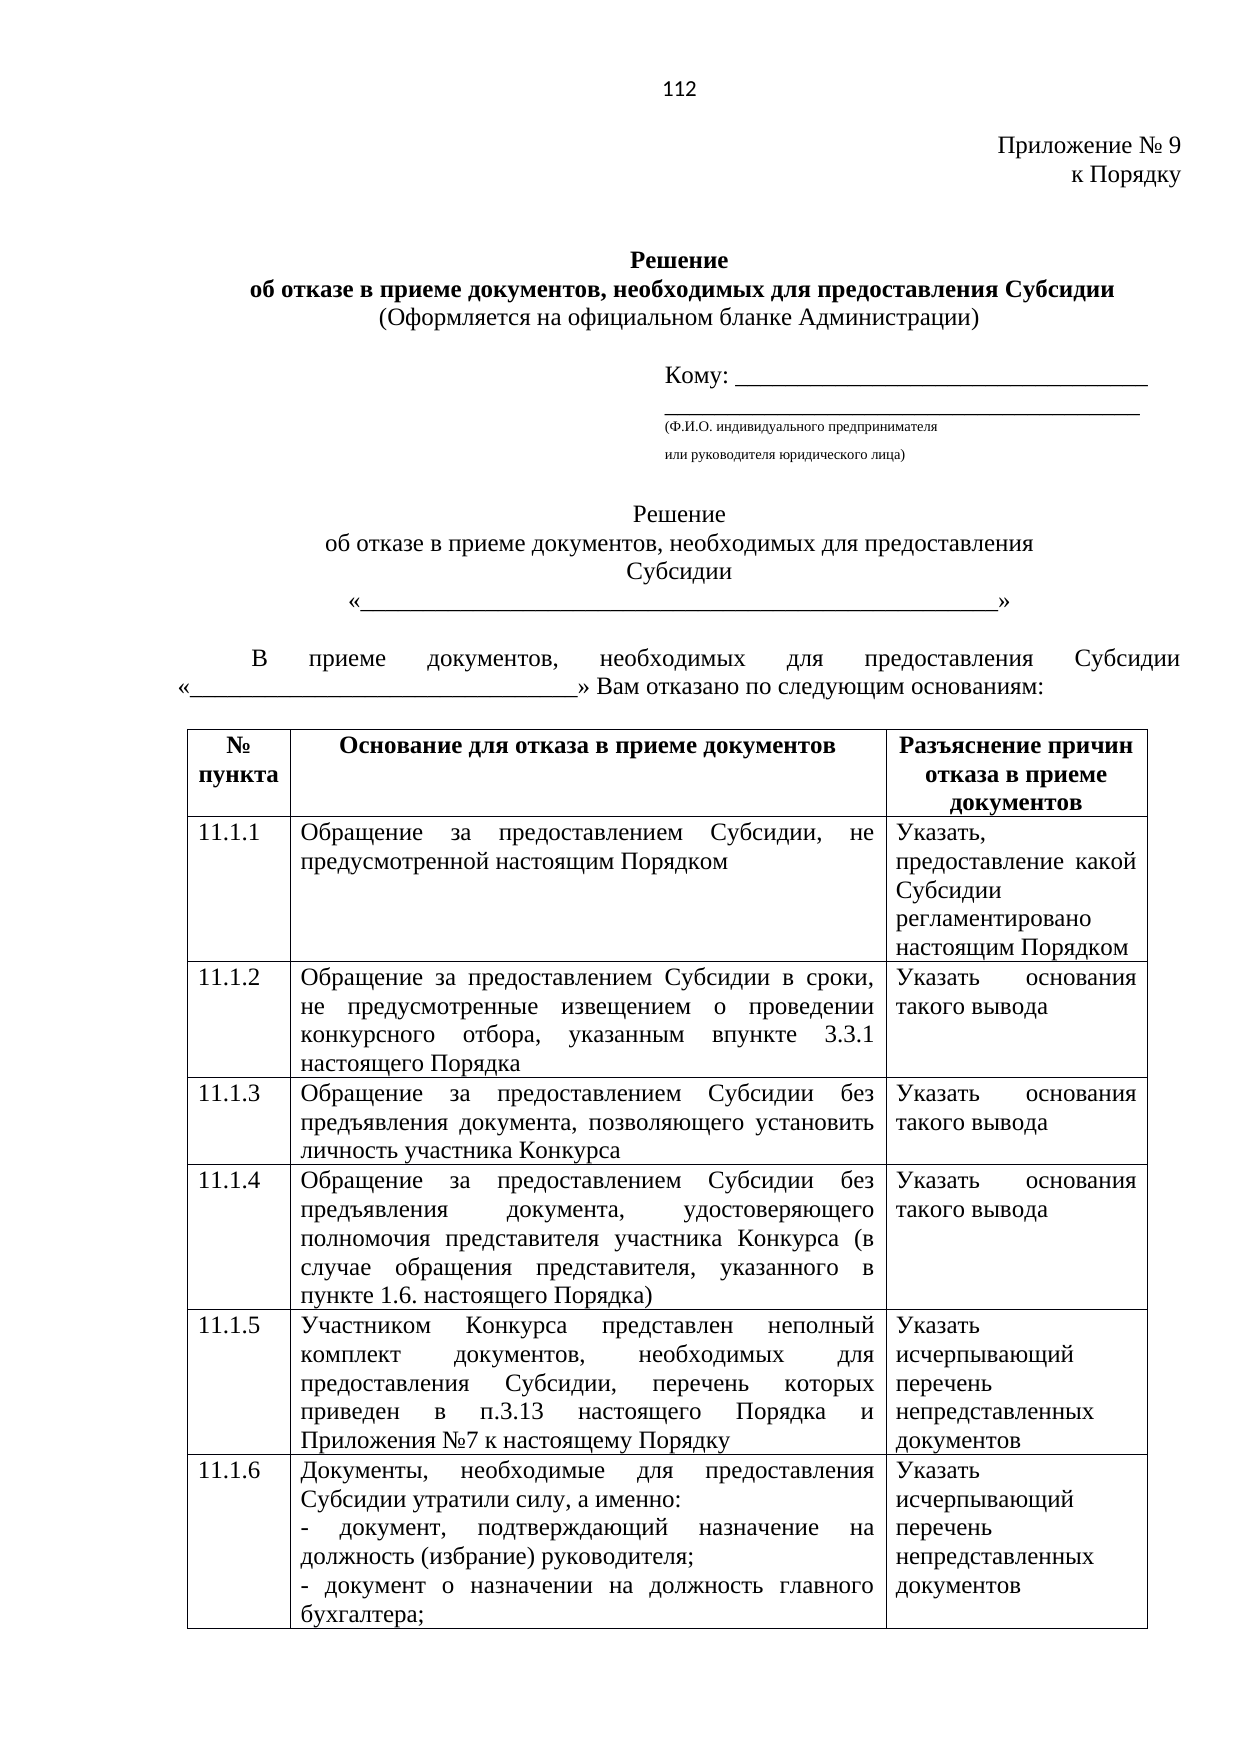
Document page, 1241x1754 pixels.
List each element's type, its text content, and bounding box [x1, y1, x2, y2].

text «___________________________________________________» [177, 585, 1181, 614]
table_cell 11.1.4 [188, 1165, 290, 1309]
table_cell Участником Конкурса представлен неполный комплект документов, необходимых для предоставления Субсидии, перечень которых приведен в п.3.13 настоящего Порядка и Приложения №7 к настоящему Порядку [291, 1310, 886, 1454]
text Приложение № 9 [709, 130, 1181, 159]
text к Порядку [709, 159, 1181, 187]
text Решение об отказе в приеме документов, необходимых для предоставления Субсидии [177, 245, 1181, 302]
table_cell Обращение за предоставлением Субсидии, не предусмотренной настоящим Порядком [291, 817, 886, 961]
text об отказе в приеме документов, необходимых для предоставления [177, 528, 1181, 556]
table_header № пункта [188, 730, 290, 816]
text (Ф.И.О. индивидуального предпринимателя или руководителя юридического лица) [664, 417, 1181, 475]
table_cell 11.1.2 [188, 962, 290, 1077]
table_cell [291, 1455, 886, 1627]
text В приеме документов, необходимых для предоставления Субсидии «_______________________________» Вам отказано по следующим основаниям: [177, 643, 1181, 700]
table_cell 11.1.1 [188, 817, 290, 961]
table_cell Обращение за предоставлением Субсидии без предъявления документа, позволяющего установить личность участника Конкурса [291, 1078, 886, 1164]
table_cell 11.1.5 [188, 1310, 290, 1454]
text Кому: _________________________________ ______________________________________ [664, 360, 1181, 417]
table_header Основание для отказа в приеме документов [291, 730, 886, 816]
table_cell Обращение за предоставлением Субсидии без предъявления документа, удостоверяющего полномочия представителя участника Конкурса (в случае обращения представителя, указанного в пункте 1.6. настоящего Порядка) [291, 1165, 886, 1309]
table_cell Обращение за предоставлением Субсидии в сроки, не предусмотренные извещением о проведении конкурсного отбора, указанным впункте 3.3.1 настоящего Порядка [291, 962, 886, 1077]
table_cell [887, 1455, 1147, 1627]
table_cell Указать основания такого вывода [887, 962, 1147, 1077]
text (Оформляется на официальном бланке Администрации) [177, 302, 1181, 331]
text Решение [177, 499, 1181, 528]
text Субсидии [177, 556, 1181, 585]
table_cell Указать, предоставление какой Субсидии регламентировано настоящим Порядком [887, 817, 1147, 961]
table_cell 11.1.3 [188, 1078, 290, 1164]
table_header Разъяснение причин отказа в приеме документов [887, 730, 1147, 816]
table_cell Указать основания такого вывода [887, 1165, 1147, 1309]
table_cell 11.1.6 [188, 1455, 290, 1627]
table_cell Указать исчерпывающий перечень непредставленных документов [887, 1310, 1147, 1454]
table_cell Указать основания такого вывода [887, 1078, 1147, 1164]
